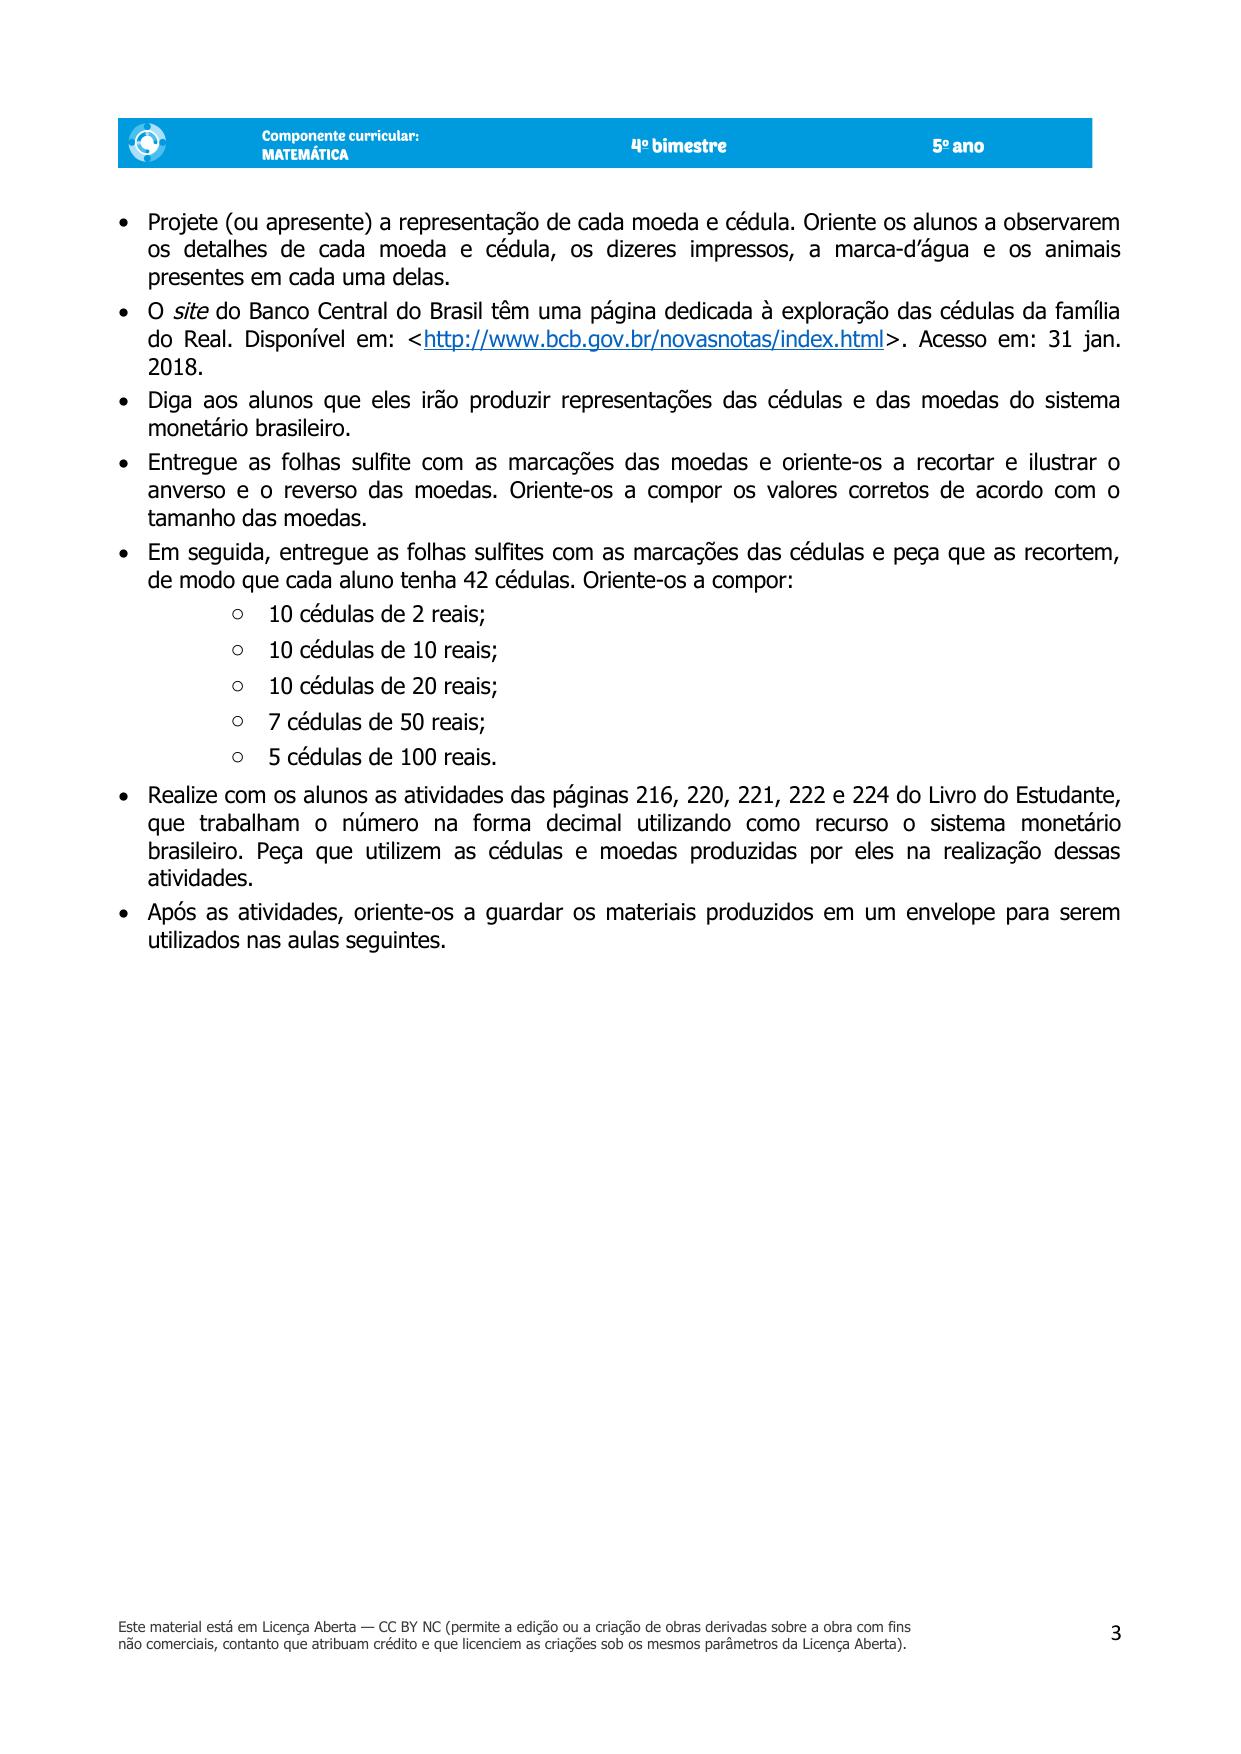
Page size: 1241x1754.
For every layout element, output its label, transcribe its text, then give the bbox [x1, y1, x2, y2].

picture [361, 134, 373, 140]
picture [263, 131, 269, 140]
picture [954, 142, 983, 152]
picture [383, 134, 395, 140]
picture [653, 139, 666, 152]
picture [934, 139, 941, 152]
picture [332, 150, 338, 159]
text Diga aos alunos que eles irão produzir representações das cédulas e das moedas do sistema monetário brasileiro. [118, 386, 1122, 442]
picture [130, 125, 165, 160]
text Entregue as folhas sulfite com as marcações das moedas e oriente-os a recortar e ilustrar o anverso e o reverso das moedas. Oriente-os a compor os valores corretos de acordo com o tamanho das moedas. [118, 447, 1122, 531]
text Realize com os alunos as atividades das páginas 216, 220, 221, 222 e 224 do Livro do Estudante, que trabalham o número na forma decimal utilizando como recurso o sistema monetário brasileiro. Peça que utilizem as cédulas e moedas produzidas por eles na realização dessas atividades. [118, 780, 1122, 892]
picture [710, 142, 726, 152]
text Em seguida, entregue as folhas sulfites com as marcações das cédulas e peça que as recortem, de modo que cada aluno tenha 42 cédulas. Oriente-os a compor: [118, 537, 1122, 593]
picture [276, 150, 283, 159]
text Projete (ou apresente) a representação de cada moeda e cédula. Oriente os alunos a observarem os detalhes de cada moeda e cédula, os dizeres impressos, a marca-d’água e os animais presentes em cada uma delas. [118, 207, 1122, 290]
text O site do Banco Central do Brasil têm uma página dedicada à exploração das cédulas da família do Real. Disponível em: <http://www.bcb.gov.br/novasnotas/index.html>. Acesso em: 31 jan. 2018. [118, 296, 1122, 380]
picture [338, 150, 347, 159]
picture [284, 150, 289, 159]
picture [263, 150, 273, 159]
picture [319, 150, 325, 159]
list 10 cédulas de 10 reais; [231, 634, 1122, 664]
picture [376, 134, 384, 140]
list 5 cédulas de 100 reais. [231, 742, 1122, 771]
picture [669, 140, 707, 152]
picture [313, 133, 319, 140]
picture [296, 133, 302, 140]
picture [632, 140, 640, 152]
picture [292, 150, 319, 159]
list 10 cédulas de 20 reais; [231, 670, 1122, 700]
text Após as atividades, oriente-os a guardar os materiais produzidos em um envelope para serem utilizados nas aulas seguintes. [118, 897, 1122, 953]
list 7 cédulas de 50 reais; [231, 706, 1122, 736]
list 10 cédulas de 2 reais; [231, 599, 1122, 628]
picture [320, 133, 327, 140]
